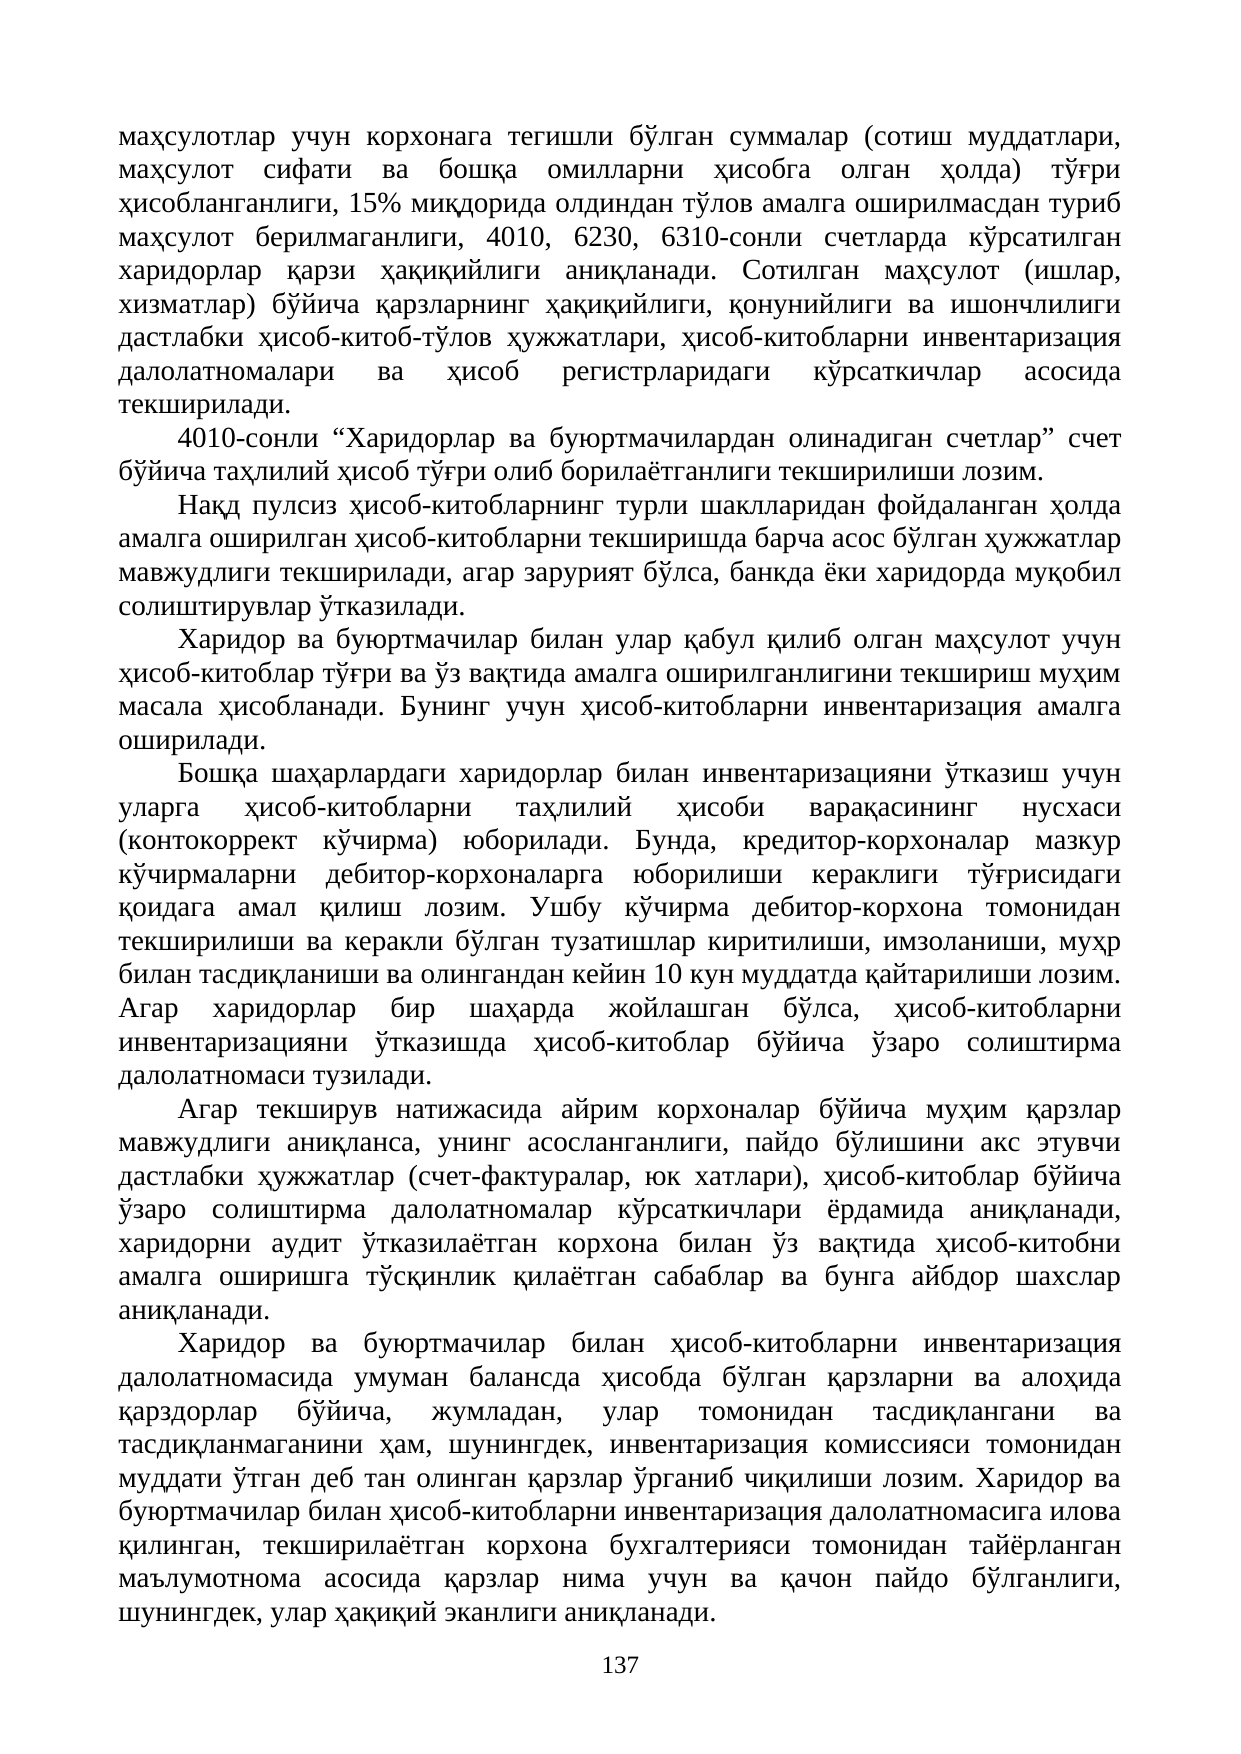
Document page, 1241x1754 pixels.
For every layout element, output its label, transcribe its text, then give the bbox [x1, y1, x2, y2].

text Агар текширув натижасида айрим корхоналар бўйича муҳим қарзлар мавжудлиги аниқланса, унинг асосланганлиги, пайдо бўлишини акс этувчи дастлабки ҳужжатлар (счет-фактуралар, юк хатлари), ҳисоб-китоблар бўйича ўзаро солиштирма далолатномалар кўрсаткичлари ёрдамида аниқланади, харидорни аудит ўтказилаётган корхона билан ўз вақтида ҳисоб-китобни амалга оширишга тўсқинлик қилаётган сабаблар ва бунга айбдор шахслар аниқланади. [118, 1091, 1122, 1326]
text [118, 118, 1122, 420]
text 4010-сонли “Харидорлар ва буюртмачилардан олинадиган счетлар” счет бўйича таҳлилий ҳисоб тўғри олиб борилаётганлиги текширилиши лозим. [118, 420, 1122, 487]
text Харидор ва буюртмачилар билан ҳисоб-китобларни инвентаризация далолатномасида умуман балансда ҳисобда бўлган қарзларни ва алоҳида қарздорлар бўйича, жумладан, улар томонидан тасдиқлангани ва тасдиқланмаганини ҳам, шунингдек, инвентаризация комиссияси томонидан муддати ўтган деб тан олинган қарзлар ўрганиб чиқилиши лозим. Харидор ва буюртмачилар билан ҳисоб-китобларни инвентаризация далолатномасига илова қилинган, текширилаётган корхона бухгалтерияси томонидан тайёрланган маълумотнома асосида қарзлар нима учун ва қачон пайдо бўлганлиги, шунингдек, улар ҳақиқий эканлиги аниқланади. [118, 1326, 1122, 1627]
text Харидор ва буюртмачилар билан улар қабул қилиб олган маҳсулот учун ҳисоб-китоблар тўғри ва ўз вақтида амалга оширилганлигини текшириш муҳим масала ҳисобланади. Бунинг учун ҳисоб-китобларни инвентаризация амалга оширилади. [118, 621, 1122, 755]
text Бошқа шаҳарлардаги харидорлар билан инвентаризацияни ўтказиш учун уларга ҳисоб-китобларни таҳлилий ҳисоби варақасининг нусхаси (контокоррект кўчирма) юборилади. Бунда, кредитор-корхоналар мазкур кўчирмаларни дебитор-корхоналарга юборилиши кераклиги тўғрисидаги қоидага амал қилиш лозим. Ушбу кўчирма дебитор-корхона томонидан текширилиши ва керакли бўлган тузатишлар киритилиши, имзоланиши, муҳр билан тасдиқланиши ва олингандан кейин 10 кун муддатда қайтарилиши лозим. Агар харидорлар бир шаҳарда жойлашган бўлса, ҳисоб-китобларни инвентаризацияни ўтказишда ҳисоб-китоблар бўйича ўзаро солиштирма далолатномаси тузилади. [118, 755, 1122, 1091]
text Нақд пулсиз ҳисоб-китобларнинг турли шаклларидан фойдаланган ҳолда амалга оширилган ҳисоб-китобларни текширишда барча асос бўлган ҳужжатлар мавжудлиги текширилади, агар зарурият бўлса, банкда ёки харидорда муқобил солиштирувлар ўтказилади. [118, 487, 1122, 621]
